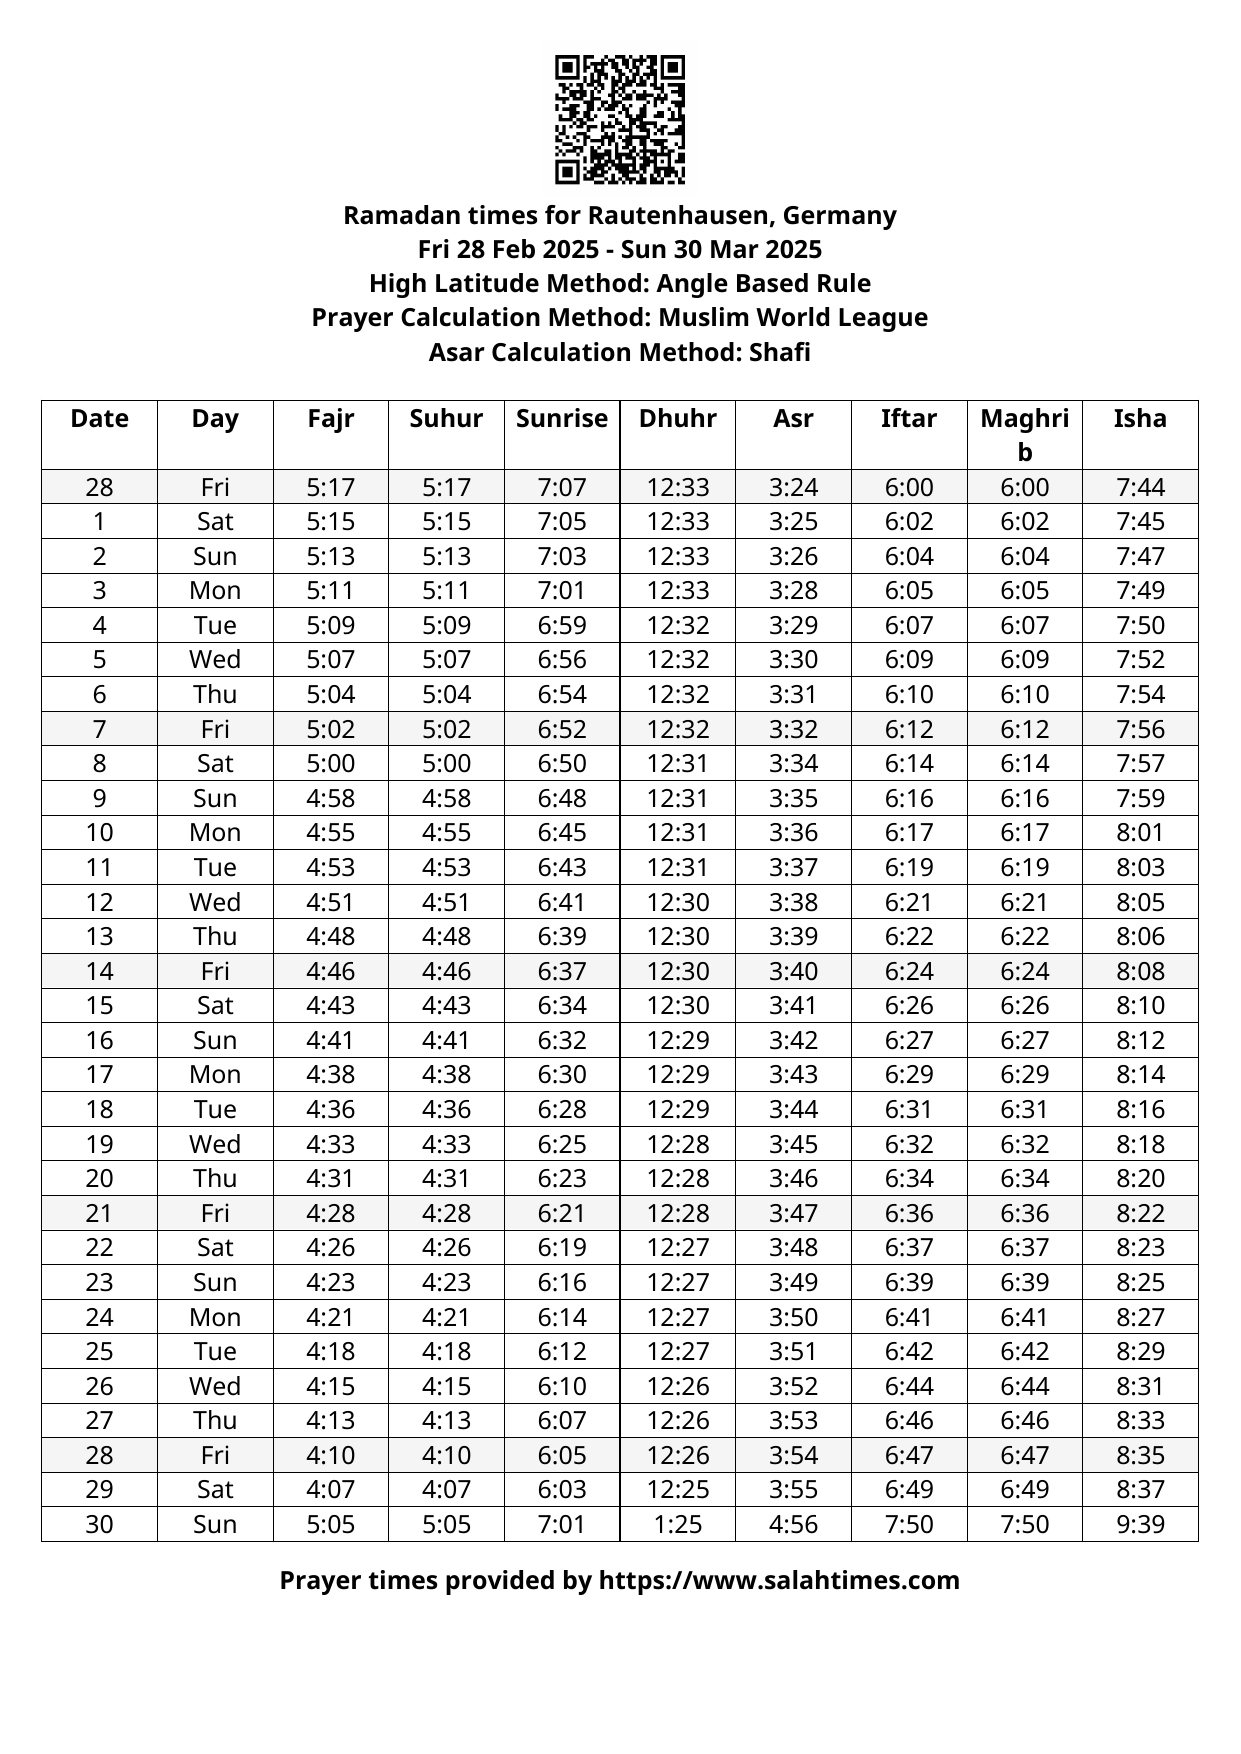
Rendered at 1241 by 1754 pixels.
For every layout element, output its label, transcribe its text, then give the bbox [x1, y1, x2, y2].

table_cell 5:07 [274, 643, 388, 676]
table_cell 6:27 [968, 1023, 1082, 1057]
table_cell 8:23 [1083, 1231, 1198, 1264]
table_cell 15 [42, 989, 157, 1022]
table_cell 7 [42, 712, 157, 745]
table_cell 4:43 [274, 989, 388, 1022]
table_cell 6:19 [968, 850, 1082, 884]
table_cell 12:27 [621, 1334, 735, 1368]
table_cell 6:21 [505, 1196, 619, 1229]
table_cell Sun [158, 1265, 273, 1299]
table_header Isha [1083, 401, 1198, 469]
table_cell 7:01 [505, 574, 619, 607]
table_cell 6:47 [852, 1438, 967, 1472]
table_cell 9 [42, 781, 157, 814]
table_cell 4:28 [389, 1196, 504, 1229]
table_cell Thu [158, 677, 273, 711]
table_cell 7:05 [505, 504, 619, 538]
table_cell 4:33 [389, 1127, 504, 1160]
table_cell 30 [42, 1507, 157, 1541]
table_cell 6:09 [968, 643, 1082, 676]
table_cell 27 [42, 1404, 157, 1437]
table_cell 6:37 [852, 1231, 967, 1264]
table_cell 6:56 [505, 643, 619, 676]
table_cell 6:22 [968, 919, 1082, 953]
table_cell 8:01 [1083, 816, 1198, 849]
table_cell 6:24 [852, 954, 967, 987]
table_cell 6:49 [852, 1473, 967, 1506]
table_cell 12:28 [621, 1196, 735, 1229]
table_cell Fri [158, 1196, 273, 1229]
table_cell 5:13 [274, 539, 388, 572]
table_header Date [42, 401, 157, 469]
table_cell 3:47 [736, 1196, 851, 1229]
text Asar Calculation Method: Shafi [42, 334, 1198, 368]
table_cell 4:10 [274, 1438, 388, 1472]
table_cell 8:18 [1083, 1127, 1198, 1160]
table_cell 6:10 [968, 677, 1082, 711]
table_cell 12:32 [621, 677, 735, 711]
table_cell 4:21 [389, 1300, 504, 1333]
table_cell 6:22 [852, 919, 967, 953]
table_cell 6:07 [968, 608, 1082, 642]
table_cell 3:51 [736, 1334, 851, 1368]
table_cell 7:44 [1083, 470, 1198, 503]
table_cell 5:09 [274, 608, 388, 642]
table_cell 12:33 [621, 574, 735, 607]
table_cell 6:30 [505, 1058, 619, 1091]
table_cell 4:53 [274, 850, 388, 884]
table_header Suhur [389, 401, 504, 469]
table_cell 29 [42, 1473, 157, 1506]
table_cell 8:08 [1083, 954, 1198, 987]
table_cell 8:20 [1083, 1161, 1198, 1195]
table_cell 8:06 [1083, 919, 1198, 953]
table_cell Wed [158, 1369, 273, 1402]
table_cell 17 [42, 1058, 157, 1091]
table_cell 4:18 [389, 1334, 504, 1368]
table_cell 10 [42, 816, 157, 849]
table_cell 4:26 [389, 1231, 504, 1264]
table_cell 7:07 [505, 470, 619, 503]
table_cell Fri [158, 1438, 273, 1472]
table_cell 12:32 [621, 712, 735, 745]
table_cell 8:29 [1083, 1334, 1198, 1368]
table_cell Sun [158, 539, 273, 572]
table_cell 6:12 [505, 1334, 619, 1368]
table_cell 4:15 [274, 1369, 388, 1402]
table_cell 4:43 [389, 989, 504, 1022]
table_cell 6:39 [968, 1265, 1082, 1299]
table_cell 6:21 [852, 885, 967, 918]
table_cell 4:38 [389, 1058, 504, 1091]
table_cell 3:39 [736, 919, 851, 953]
table_cell 3:45 [736, 1127, 851, 1160]
table_cell 1:25 [621, 1507, 735, 1541]
table_cell 6:04 [852, 539, 967, 572]
table_cell 6:45 [505, 816, 619, 849]
table_cell 12:30 [621, 885, 735, 918]
table_cell 6:26 [852, 989, 967, 1022]
table_header Maghrib [968, 401, 1082, 469]
table_cell 12:26 [621, 1404, 735, 1437]
table_cell 4:07 [274, 1473, 388, 1506]
table_cell 12:33 [621, 470, 735, 503]
table_cell 6:41 [505, 885, 619, 918]
text Fri 28 Feb 2025 - Sun 30 Mar 2025 [42, 232, 1198, 266]
table_cell 3:50 [736, 1300, 851, 1333]
table_cell 14 [42, 954, 157, 987]
table_cell 7:59 [1083, 781, 1198, 814]
table_cell 6:28 [505, 1092, 619, 1126]
text High Latitude Method: Angle Based Rule [42, 266, 1198, 300]
table_cell Wed [158, 885, 273, 918]
table_cell 6:14 [505, 1300, 619, 1333]
table_cell 6:39 [852, 1265, 967, 1299]
table_cell 26 [42, 1369, 157, 1402]
table_cell 8:12 [1083, 1023, 1198, 1057]
table_cell 3:26 [736, 539, 851, 572]
table_cell 3:24 [736, 470, 851, 503]
table_cell 6:39 [505, 919, 619, 953]
table_cell 12:27 [621, 1265, 735, 1299]
table_cell 5 [42, 643, 157, 676]
table_cell 12:30 [621, 989, 735, 1022]
table_cell 6:05 [505, 1438, 619, 1472]
table_cell 6:50 [505, 746, 619, 780]
table_cell 7:52 [1083, 643, 1198, 676]
table_cell 3:41 [736, 989, 851, 1022]
table_cell Tue [158, 850, 273, 884]
table_cell 12:29 [621, 1023, 735, 1057]
table_header Fajr [274, 401, 388, 469]
table_cell 4:07 [389, 1473, 504, 1506]
table_cell 4:55 [389, 816, 504, 849]
table_cell 12:25 [621, 1473, 735, 1506]
table_cell Thu [158, 1161, 273, 1195]
table_cell 4:28 [274, 1196, 388, 1229]
table_cell 12:26 [621, 1438, 735, 1472]
table_cell 6:07 [852, 608, 967, 642]
table_cell 6:23 [505, 1161, 619, 1195]
table_cell 3:28 [736, 574, 851, 607]
table_cell 6:32 [968, 1127, 1082, 1160]
table_cell 25 [42, 1334, 157, 1368]
table_cell 18 [42, 1092, 157, 1126]
table_cell 6:31 [852, 1092, 967, 1126]
table_cell 3:40 [736, 954, 851, 987]
table_cell 6:25 [505, 1127, 619, 1160]
table_cell 12:31 [621, 850, 735, 884]
table_cell 3:25 [736, 504, 851, 538]
table_cell 6:32 [505, 1023, 619, 1057]
table_cell 5:07 [389, 643, 504, 676]
table_cell 12:27 [621, 1231, 735, 1264]
table_cell 19 [42, 1127, 157, 1160]
picture [542, 41, 699, 198]
table_cell Tue [158, 1092, 273, 1126]
table_cell 4:18 [274, 1334, 388, 1368]
table_cell 5:15 [389, 504, 504, 538]
table_cell 5:11 [274, 574, 388, 607]
table_cell 6:07 [505, 1404, 619, 1437]
table_cell 5:05 [389, 1507, 504, 1541]
table_cell 6:12 [968, 712, 1082, 745]
table_cell Mon [158, 574, 273, 607]
table_cell 8:03 [1083, 850, 1198, 884]
table_header Iftar [852, 401, 967, 469]
table_cell 6:32 [852, 1127, 967, 1160]
table_cell 1 [42, 504, 157, 538]
table_cell 4:31 [389, 1161, 504, 1195]
table_cell 6:26 [968, 989, 1082, 1022]
table_cell 4:55 [274, 816, 388, 849]
table_cell 7:50 [852, 1507, 967, 1541]
table_cell Fri [158, 954, 273, 987]
table_cell 5:04 [274, 677, 388, 711]
table_cell 3:34 [736, 746, 851, 780]
table_cell 6:00 [968, 470, 1082, 503]
table_cell 6:16 [852, 781, 967, 814]
table_cell 7:56 [1083, 712, 1198, 745]
table_cell 4:26 [274, 1231, 388, 1264]
table_cell 6:34 [968, 1161, 1082, 1195]
table_cell 12 [42, 885, 157, 918]
table_cell 24 [42, 1300, 157, 1333]
table_cell 3:44 [736, 1092, 851, 1126]
table_cell 3:53 [736, 1404, 851, 1437]
table_cell 11 [42, 850, 157, 884]
table_cell 4:41 [389, 1023, 504, 1057]
table_cell 12:33 [621, 539, 735, 572]
table_cell 6:49 [968, 1473, 1082, 1506]
table_cell 3:31 [736, 677, 851, 711]
table_cell Wed [158, 1127, 273, 1160]
table_cell 4:23 [274, 1265, 388, 1299]
table_cell 2 [42, 539, 157, 572]
table_cell 6:16 [505, 1265, 619, 1299]
table_cell 8:27 [1083, 1300, 1198, 1333]
table_cell 6:05 [852, 574, 967, 607]
table_cell 4:46 [274, 954, 388, 987]
table_cell Fri [158, 712, 273, 745]
table_header Day [158, 401, 273, 469]
table_cell 8 [42, 746, 157, 780]
table_cell 6:27 [852, 1023, 967, 1057]
table_cell 6:31 [968, 1092, 1082, 1126]
table_cell 6:34 [852, 1161, 967, 1195]
table_cell 6:09 [852, 643, 967, 676]
table_cell 6:19 [505, 1231, 619, 1264]
table_cell 3:38 [736, 885, 851, 918]
table_cell 5:09 [389, 608, 504, 642]
table_cell 6:52 [505, 712, 619, 745]
table_cell 12:31 [621, 781, 735, 814]
table_cell 6:29 [968, 1058, 1082, 1091]
text Prayer times provided by https://www.salahtimes.com [42, 1563, 1198, 1597]
table_cell 7:50 [968, 1507, 1082, 1541]
table_cell 5:15 [274, 504, 388, 538]
table_cell 7:01 [505, 1507, 619, 1541]
table_cell 12:31 [621, 746, 735, 780]
table_cell 5:11 [389, 574, 504, 607]
table_cell 3:52 [736, 1369, 851, 1402]
table_cell 12:31 [621, 816, 735, 849]
table_cell 6:47 [968, 1438, 1082, 1472]
text Prayer Calculation Method: Muslim World League [42, 300, 1198, 334]
table_cell 6:17 [968, 816, 1082, 849]
table_cell 8:31 [1083, 1369, 1198, 1402]
table_cell Mon [158, 1300, 273, 1333]
table_cell 3:42 [736, 1023, 851, 1057]
table_cell 6:00 [852, 470, 967, 503]
table_cell 6:59 [505, 608, 619, 642]
table_cell 6:14 [852, 746, 967, 780]
table_cell Mon [158, 816, 273, 849]
table_cell 3:48 [736, 1231, 851, 1264]
table_cell 6:44 [852, 1369, 967, 1402]
table_cell 8:14 [1083, 1058, 1198, 1091]
table_cell Sat [158, 1473, 273, 1506]
table_header Dhuhr [621, 401, 735, 469]
table_cell 4:58 [274, 781, 388, 814]
table_cell 7:54 [1083, 677, 1198, 711]
table_cell 28 [42, 470, 157, 503]
table_cell 7:47 [1083, 539, 1198, 572]
table_cell Tue [158, 1334, 273, 1368]
table_cell 3:32 [736, 712, 851, 745]
table_cell 7:03 [505, 539, 619, 572]
table_cell 4:36 [389, 1092, 504, 1126]
table_cell 3:36 [736, 816, 851, 849]
table_cell 7:50 [1083, 608, 1198, 642]
table_cell 6:36 [852, 1196, 967, 1229]
table_cell 4:13 [389, 1404, 504, 1437]
table_cell 4:46 [389, 954, 504, 987]
table_cell 4:51 [274, 885, 388, 918]
table_cell 4:48 [274, 919, 388, 953]
table_cell Sat [158, 989, 273, 1022]
table_cell 6:41 [852, 1300, 967, 1333]
table_cell 4:58 [389, 781, 504, 814]
table_cell 3:49 [736, 1265, 851, 1299]
table_cell 6:10 [505, 1369, 619, 1402]
table_cell 3:35 [736, 781, 851, 814]
table_cell 20 [42, 1161, 157, 1195]
table_cell 6:41 [968, 1300, 1082, 1333]
table_cell 3:29 [736, 608, 851, 642]
table_cell 5:02 [389, 712, 504, 745]
table_cell 6:03 [505, 1473, 619, 1506]
table_cell 5:04 [389, 677, 504, 711]
table_header Asr [736, 401, 851, 469]
table_cell 8:37 [1083, 1473, 1198, 1506]
table_cell 4:31 [274, 1161, 388, 1195]
table_cell 4:36 [274, 1092, 388, 1126]
table_cell Sat [158, 1231, 273, 1264]
table_cell 4:10 [389, 1438, 504, 1472]
table_cell 4:38 [274, 1058, 388, 1091]
table_cell 7:49 [1083, 574, 1198, 607]
table_cell 6:10 [852, 677, 967, 711]
table_header Sunrise [505, 401, 619, 469]
table_cell 6:43 [505, 850, 619, 884]
table_cell 6:37 [505, 954, 619, 987]
table_cell 7:57 [1083, 746, 1198, 780]
table_cell 8:25 [1083, 1265, 1198, 1299]
table_cell 12:30 [621, 954, 735, 987]
table_cell 3:54 [736, 1438, 851, 1472]
table_cell 13 [42, 919, 157, 953]
table_cell 4:48 [389, 919, 504, 953]
table_cell 8:16 [1083, 1092, 1198, 1126]
table_cell 4 [42, 608, 157, 642]
table_cell 6:12 [852, 712, 967, 745]
table_cell 4:51 [389, 885, 504, 918]
table_cell 28 [42, 1438, 157, 1472]
text Ramadan times for Rautenhausen, Germany [42, 198, 1198, 232]
table_cell 23 [42, 1265, 157, 1299]
table_cell 16 [42, 1023, 157, 1057]
table_cell Sun [158, 781, 273, 814]
table_cell 9:39 [1083, 1507, 1198, 1541]
table_cell 4:15 [389, 1369, 504, 1402]
table_cell 3:46 [736, 1161, 851, 1195]
table_cell 6:05 [968, 574, 1082, 607]
table_cell 8:33 [1083, 1404, 1198, 1437]
table_cell Thu [158, 1404, 273, 1437]
table_cell 6:42 [968, 1334, 1082, 1368]
table_cell Tue [158, 608, 273, 642]
table_cell 6:04 [968, 539, 1082, 572]
table_cell 5:17 [389, 470, 504, 503]
table_cell 6:44 [968, 1369, 1082, 1402]
table_cell 12:32 [621, 608, 735, 642]
table_cell 8:05 [1083, 885, 1198, 918]
table_cell 12:29 [621, 1092, 735, 1126]
table_cell 6 [42, 677, 157, 711]
table_cell 5:13 [389, 539, 504, 572]
table_cell 7:45 [1083, 504, 1198, 538]
table_cell 3 [42, 574, 157, 607]
table_cell 8:10 [1083, 989, 1198, 1022]
table_cell 4:33 [274, 1127, 388, 1160]
table_cell 6:21 [968, 885, 1082, 918]
table_cell 12:26 [621, 1369, 735, 1402]
table_cell Fri [158, 470, 273, 503]
table_cell 5:02 [274, 712, 388, 745]
table_cell 22 [42, 1231, 157, 1264]
table_cell 4:23 [389, 1265, 504, 1299]
table_cell 21 [42, 1196, 157, 1229]
table_cell 12:29 [621, 1058, 735, 1091]
table_cell 6:29 [852, 1058, 967, 1091]
table_cell Sun [158, 1507, 273, 1541]
table_cell 6:19 [852, 850, 967, 884]
table_cell 4:53 [389, 850, 504, 884]
table_cell 6:34 [505, 989, 619, 1022]
table_cell 4:13 [274, 1404, 388, 1437]
table_cell 12:32 [621, 643, 735, 676]
table_cell 6:46 [968, 1404, 1082, 1437]
table_cell 12:30 [621, 919, 735, 953]
table_cell 5:00 [389, 746, 504, 780]
table_cell 6:46 [852, 1404, 967, 1437]
table_cell 5:05 [274, 1507, 388, 1541]
table_cell Mon [158, 1058, 273, 1091]
table_cell 8:22 [1083, 1196, 1198, 1229]
table_cell 6:37 [968, 1231, 1082, 1264]
table_cell 3:55 [736, 1473, 851, 1506]
table_cell 6:02 [852, 504, 967, 538]
table_cell 6:14 [968, 746, 1082, 780]
table_cell 6:17 [852, 816, 967, 849]
table_cell 4:41 [274, 1023, 388, 1057]
table_cell 6:24 [968, 954, 1082, 987]
table_cell 12:28 [621, 1161, 735, 1195]
table_cell 4:21 [274, 1300, 388, 1333]
table_cell 6:36 [968, 1196, 1082, 1229]
table_cell 12:27 [621, 1300, 735, 1333]
table_cell 6:02 [968, 504, 1082, 538]
table_cell 4:56 [736, 1507, 851, 1541]
table_cell 6:48 [505, 781, 619, 814]
table_cell Sat [158, 504, 273, 538]
table_cell 12:33 [621, 504, 735, 538]
table_cell 5:17 [274, 470, 388, 503]
table_cell 6:42 [852, 1334, 967, 1368]
table_cell 8:35 [1083, 1438, 1198, 1472]
table_cell Sun [158, 1023, 273, 1057]
table_cell 6:16 [968, 781, 1082, 814]
table_cell Thu [158, 919, 273, 953]
table_cell 3:37 [736, 850, 851, 884]
table_cell 6:54 [505, 677, 619, 711]
table_cell Wed [158, 643, 273, 676]
table_cell 3:43 [736, 1058, 851, 1091]
table_cell 12:28 [621, 1127, 735, 1160]
table_cell Sat [158, 746, 273, 780]
table_cell 3:30 [736, 643, 851, 676]
table_cell 5:00 [274, 746, 388, 780]
